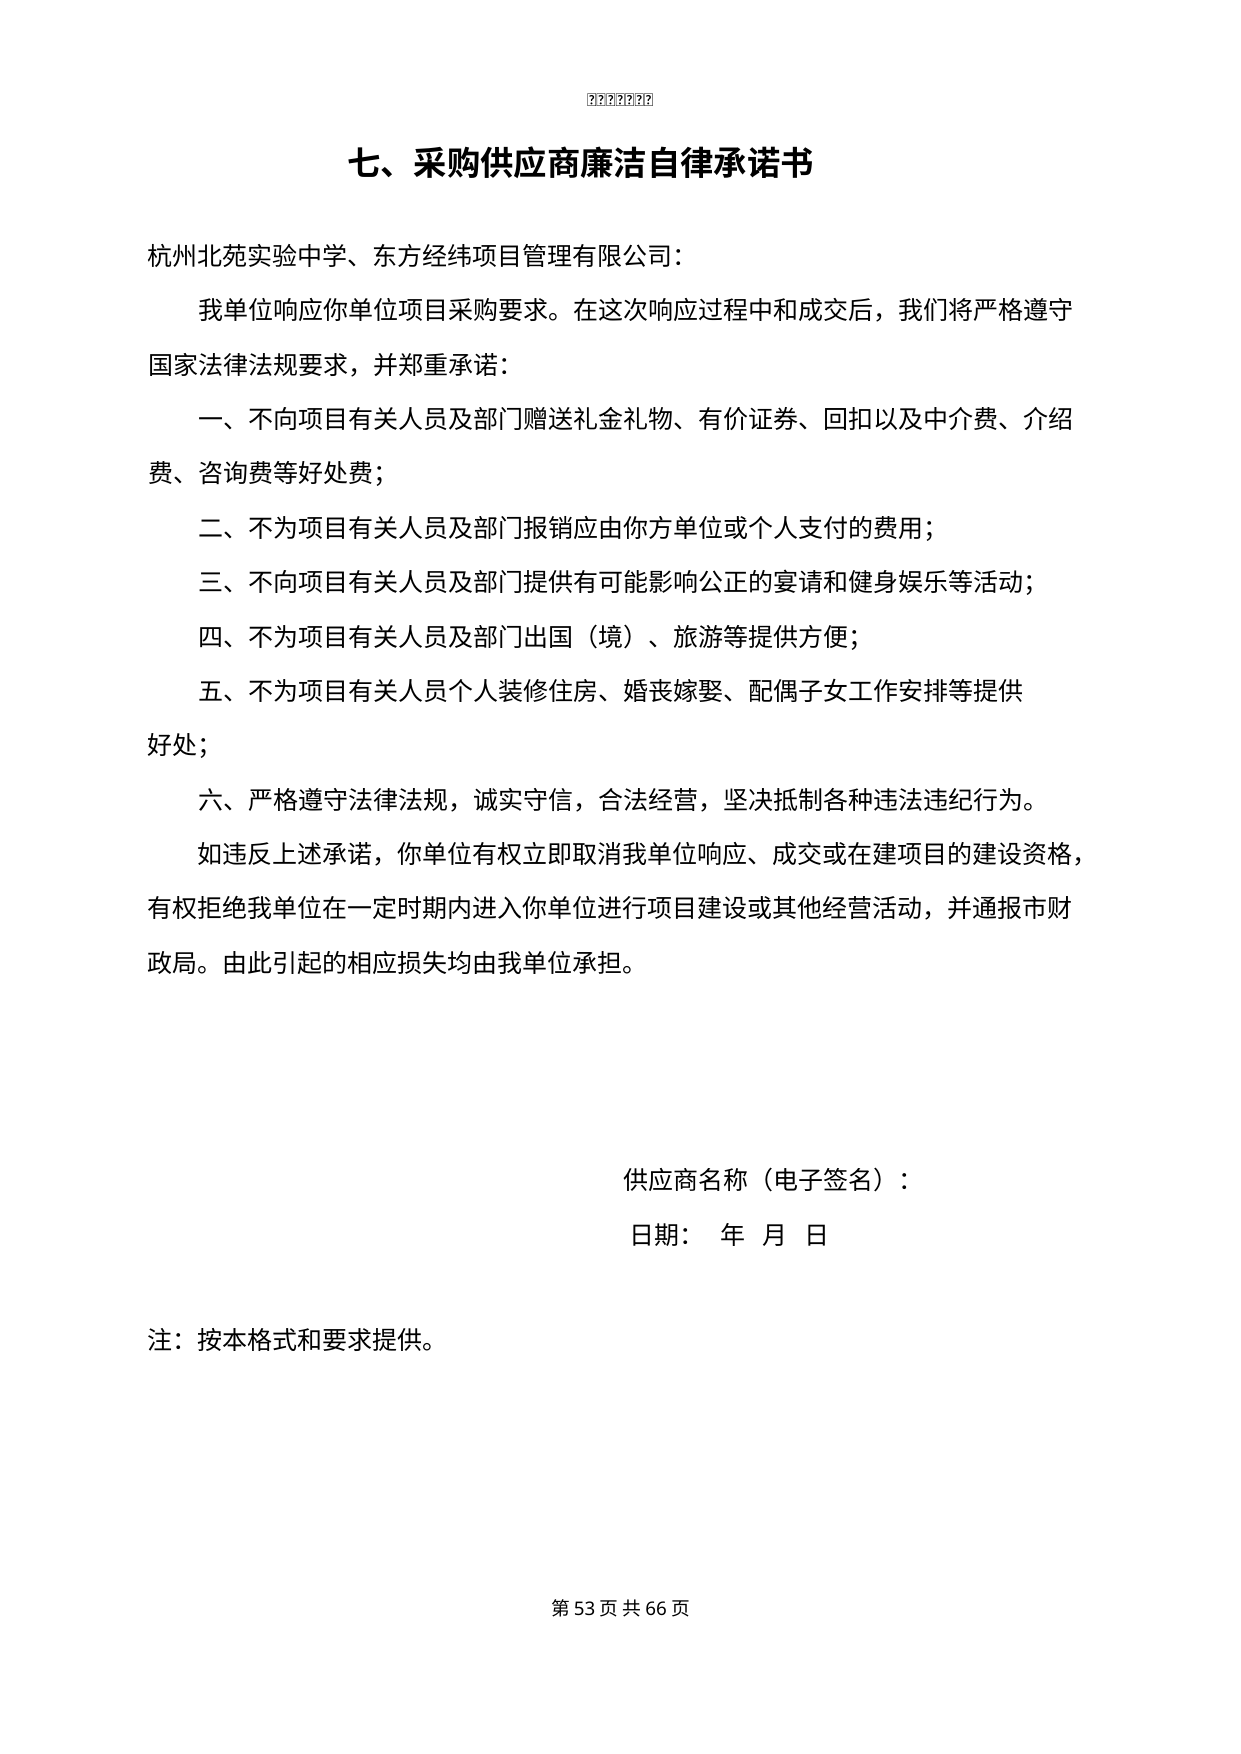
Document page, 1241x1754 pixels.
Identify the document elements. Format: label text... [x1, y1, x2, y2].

text 日期： 年 月 日 [629, 1215, 1092, 1251]
text 四、不为项目有关人员及部门出国（境）、旅游等提供方便； [148, 617, 1092, 653]
text 我单位响应你单位项目采购要求。在这次响应过程中和成交后，我们将严格遵守国家法律法规要求，并郑重承诺： [148, 291, 1092, 381]
text 二、不为项目有关人员及部门报销应由你方单位或个人支付的费用； [148, 508, 1092, 544]
text 好处； [148, 726, 1092, 762]
text 五、不为项目有关人员个人装修住房、婚丧嫁娶、配偶子女工作安排等提供 [198, 671, 1092, 708]
text 如违反上述承诺，你单位有权立即取消我单位响应、成交或在建项目的建设资格，有权拒绝我单位在一定时期内进入你单位进行项目建设或其他经营活动，并通报市财政局。由此引起的相应损失均由我单位承担。 [148, 834, 1092, 979]
text 三、不向项目有关人员及部门提供有可能影响公正的宴请和健身娱乐等活动； [148, 563, 1092, 599]
text 杭州北苑实验中学、东方经纬项目管理有限公司： [148, 236, 1092, 273]
text 供应商名称（电子签名）： [148, 1161, 976, 1197]
text 一、不向项目有关人员及部门赠送礼金礼物、有价证券、回扣以及中介费、介绍费、咨询费等好处费； [148, 399, 1092, 490]
text 七、采购供应商廉洁自律承诺书 [148, 137, 1092, 185]
text 六、严格遵守法律法规，诚实守信，合法经营，坚决抵制各种违法违纪行为。 [198, 780, 1092, 816]
text 注：按本格式和要求提供。 [148, 1321, 1049, 1357]
